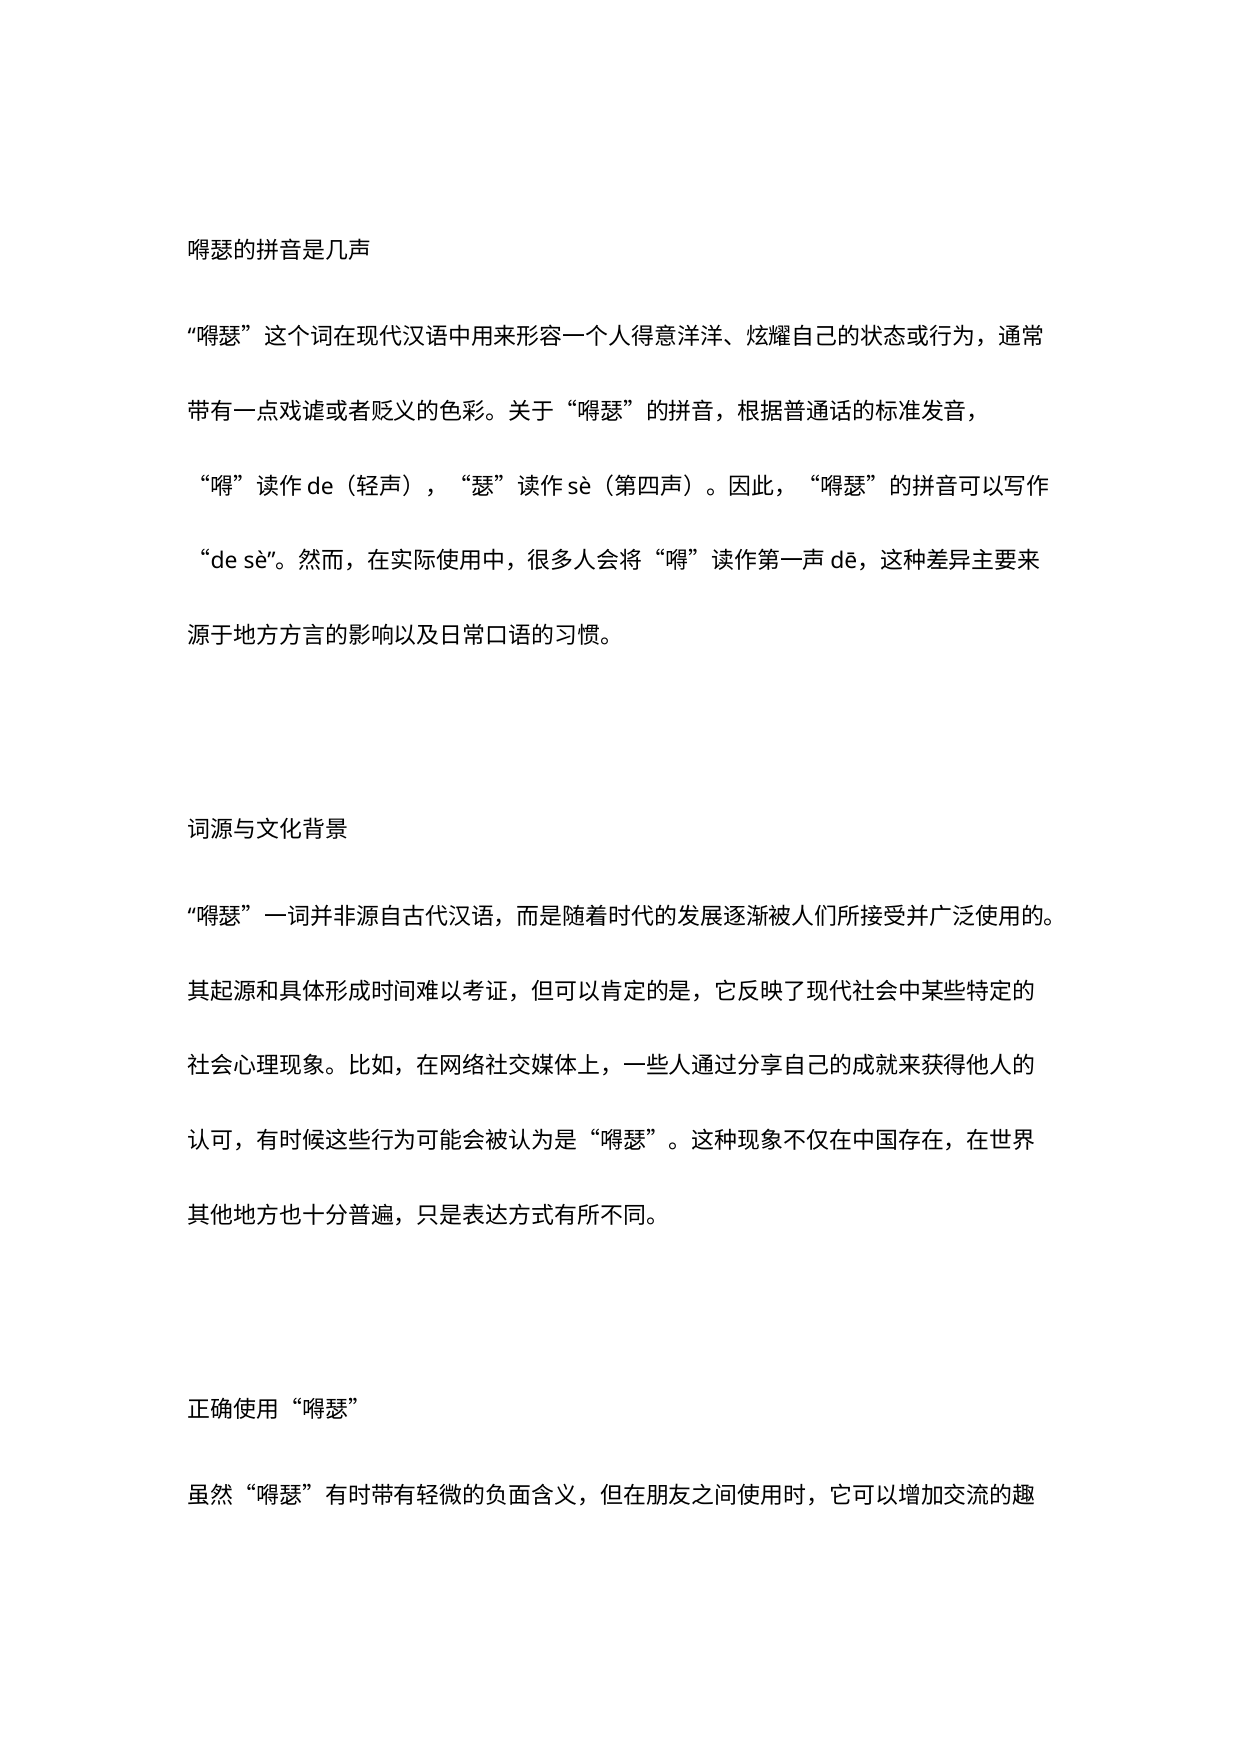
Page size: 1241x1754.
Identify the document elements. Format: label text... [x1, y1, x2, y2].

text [187, 1462, 1053, 1527]
text 词源与文化背景 [187, 795, 1053, 860]
text “嘚瑟”这个词在现代汉语中用来形容一个人得意洋洋、炫耀自己的状态或行为，通常带有一点戏谑或者贬义的色彩。关于“嘚瑟”的拼音，根据普通话的标准发音，“嘚”读作de（轻声），“瑟”读作sè（第四声）。因此，“嘚瑟”的拼音可以写作“de sè”。然而，在实际使用中，很多人会将“嘚”读作第一声dē，这种差异主要来源于地方方言的影响以及日常口语的习惯。 [187, 302, 1053, 666]
text 嘚瑟的拼音是几声 [187, 216, 1053, 281]
text “嘚瑟”一词并非源自古代汉语，而是随着时代的发展逐渐被人们所接受并广泛使用的。其起源和具体形成时间难以考证，但可以肯定的是，它反映了现代社会中某些特定的社会心理现象。比如，在网络社交媒体上，一些人通过分享自己的成就来获得他人的认可，有时候这些行为可能会被认为是“嘚瑟”。这种现象不仅在中国存在，在世界其他地方也十分普遍，只是表达方式有所不同。 [187, 882, 1053, 1246]
text 正确使用“嘚瑟” [187, 1375, 1053, 1440]
